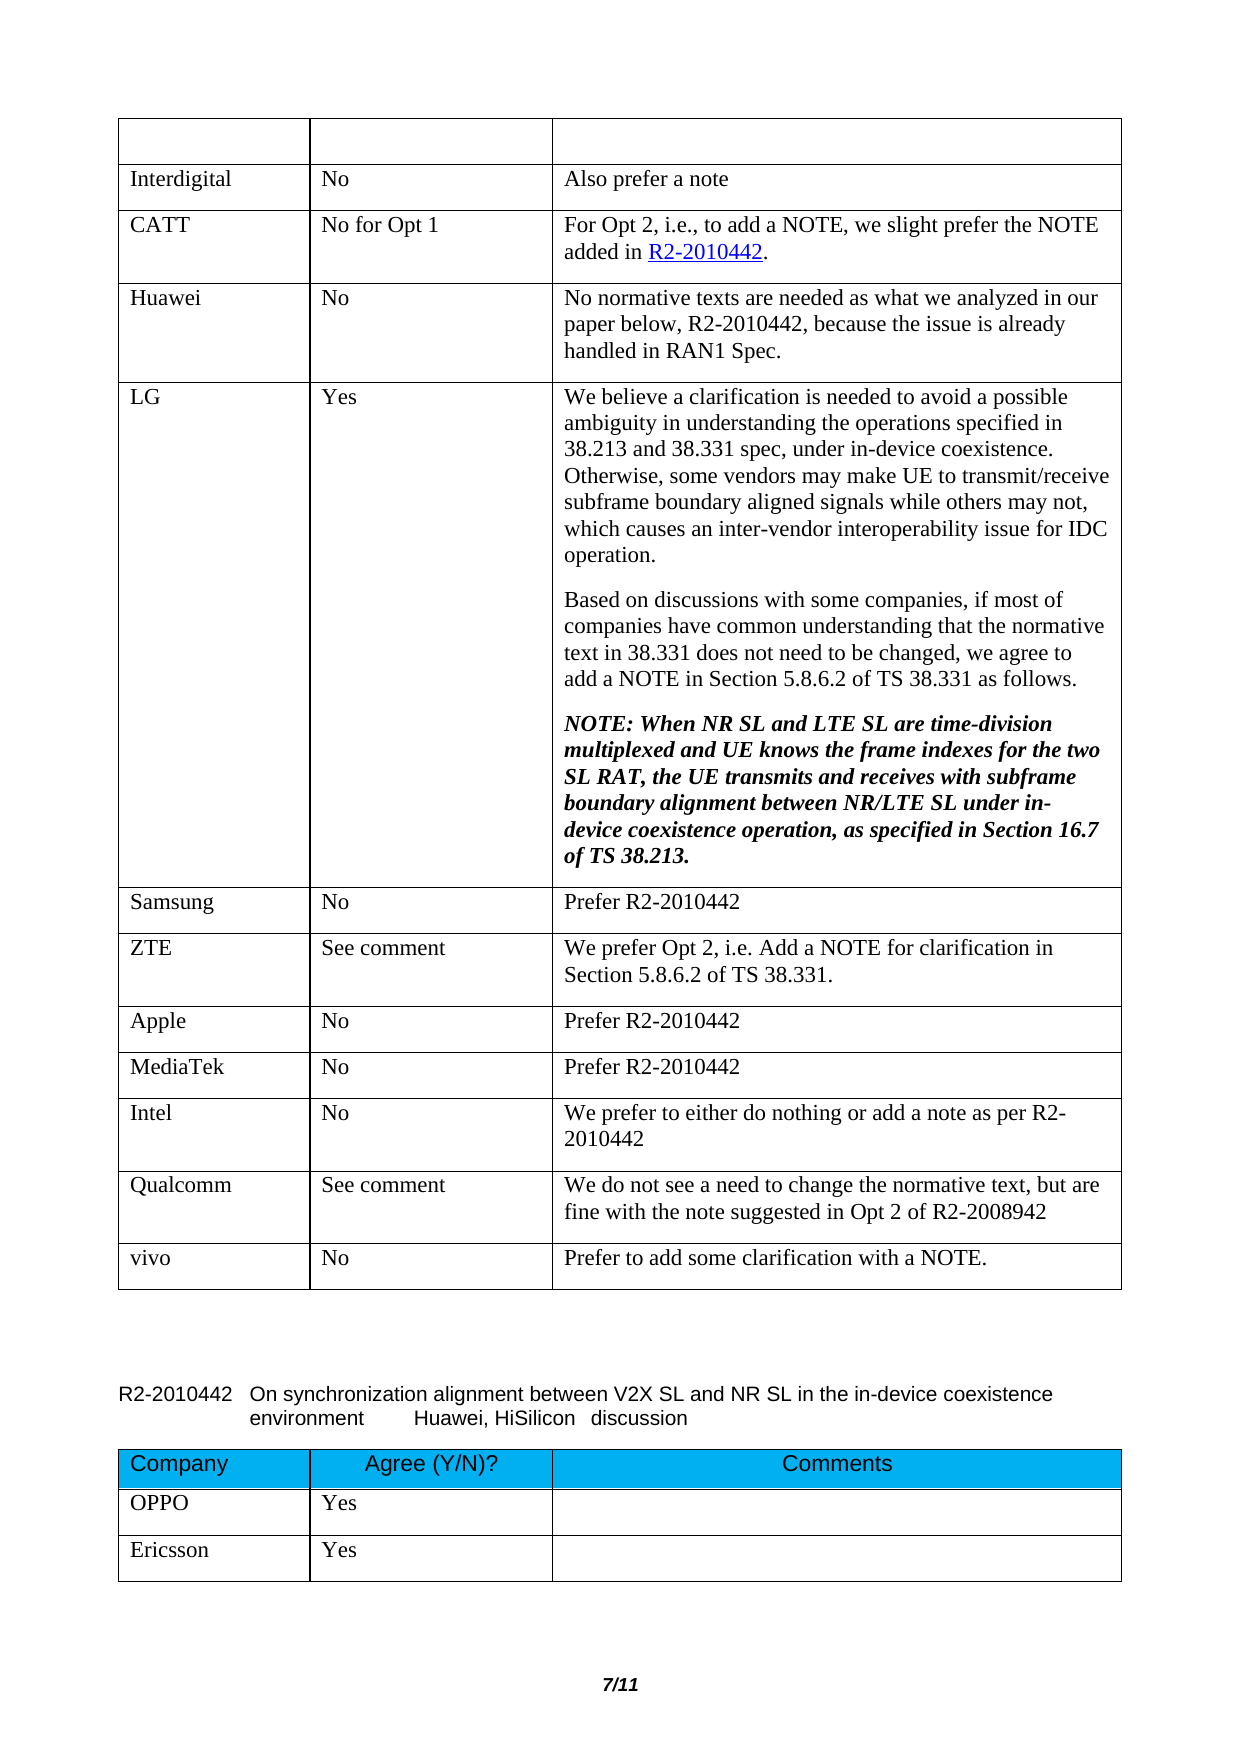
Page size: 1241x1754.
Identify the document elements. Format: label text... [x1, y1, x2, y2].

table_cell No [311, 888, 552, 933]
table_cell [119, 1244, 309, 1289]
table_cell LG [119, 383, 309, 887]
table_cell [553, 1172, 1121, 1243]
table_cell [553, 165, 1121, 210]
table_cell We prefer to either do nothing or add a note as per R2-2010442 [553, 1099, 1121, 1171]
table_cell [311, 934, 552, 1006]
table_cell [119, 1172, 309, 1243]
table_cell [119, 211, 309, 283]
table_cell No [311, 1099, 552, 1171]
table_cell [553, 1490, 1121, 1534]
table_header Company [119, 1450, 309, 1488]
table_cell [119, 1536, 309, 1581]
table_cell [311, 1172, 552, 1243]
table_cell [553, 119, 1121, 164]
table_cell [311, 119, 552, 164]
table_cell Intel [119, 1099, 309, 1171]
table_cell [311, 1244, 552, 1289]
text R2-2010442 On synchronization alignment between V2X SL and NR SL in the in-device coexistence environment Huawei, HiSilicon discussion [118, 1382, 1122, 1430]
table_cell No [311, 1053, 552, 1098]
table_cell Yes [311, 383, 552, 887]
table_cell [311, 211, 552, 283]
table_cell [119, 934, 309, 1006]
table_cell [119, 119, 309, 164]
table_cell [553, 211, 1121, 283]
table_cell We believe a clarification is needed to avoid a possible ambiguity in understanding the operations specified in 38.213 and 38.331 spec, under in-device coexistence. Otherwise, some vendors may make UE to transmit/receive subframe boundary aligned signals while others may not, which causes an inter-vendor interoperability issue for IDC operation. Based on discussions with some companies, if most of companies have common understanding that the normative text in 38.331 does not need to be changed, we agree to add a NOTE in Section 5.8.6.2 of TS 38.331 as follows. NOTE: When NR SL and LTE SL are time-division multiplexed and UE knows the frame indexes for the two SL RAT, the UE transmits and receives with subframe boundary alignment between NR/LTE SL under in-device coexistence operation, as specified in Section 16.7 of TS 38.213. [553, 383, 1121, 887]
table_cell No normative texts are needed as what we analyzed in our paper below, R2-2010442, because the issue is already handled in RAN1 Spec. [553, 284, 1121, 382]
table_cell [553, 934, 1121, 1006]
table_cell MediaTek [119, 1053, 309, 1098]
table_header Comments [553, 1450, 1121, 1488]
table_cell Apple [119, 1007, 309, 1052]
table_cell [553, 1536, 1121, 1581]
table_cell [311, 165, 552, 210]
table_cell [311, 1490, 552, 1534]
table_cell No [311, 1007, 552, 1052]
table_cell Prefer R2-2010442 [553, 1053, 1121, 1098]
table_cell Prefer R2-2010442 [553, 1007, 1121, 1052]
table_cell [311, 1536, 552, 1581]
table_cell Huawei [119, 284, 309, 382]
table_cell Prefer R2-2010442 [553, 888, 1121, 933]
table_cell [119, 1490, 309, 1534]
table_cell [119, 165, 309, 210]
table_header Agree (Y/N)? [311, 1450, 552, 1488]
table_cell [553, 1244, 1121, 1289]
table_cell No [311, 284, 552, 382]
table_cell Samsung [119, 888, 309, 933]
